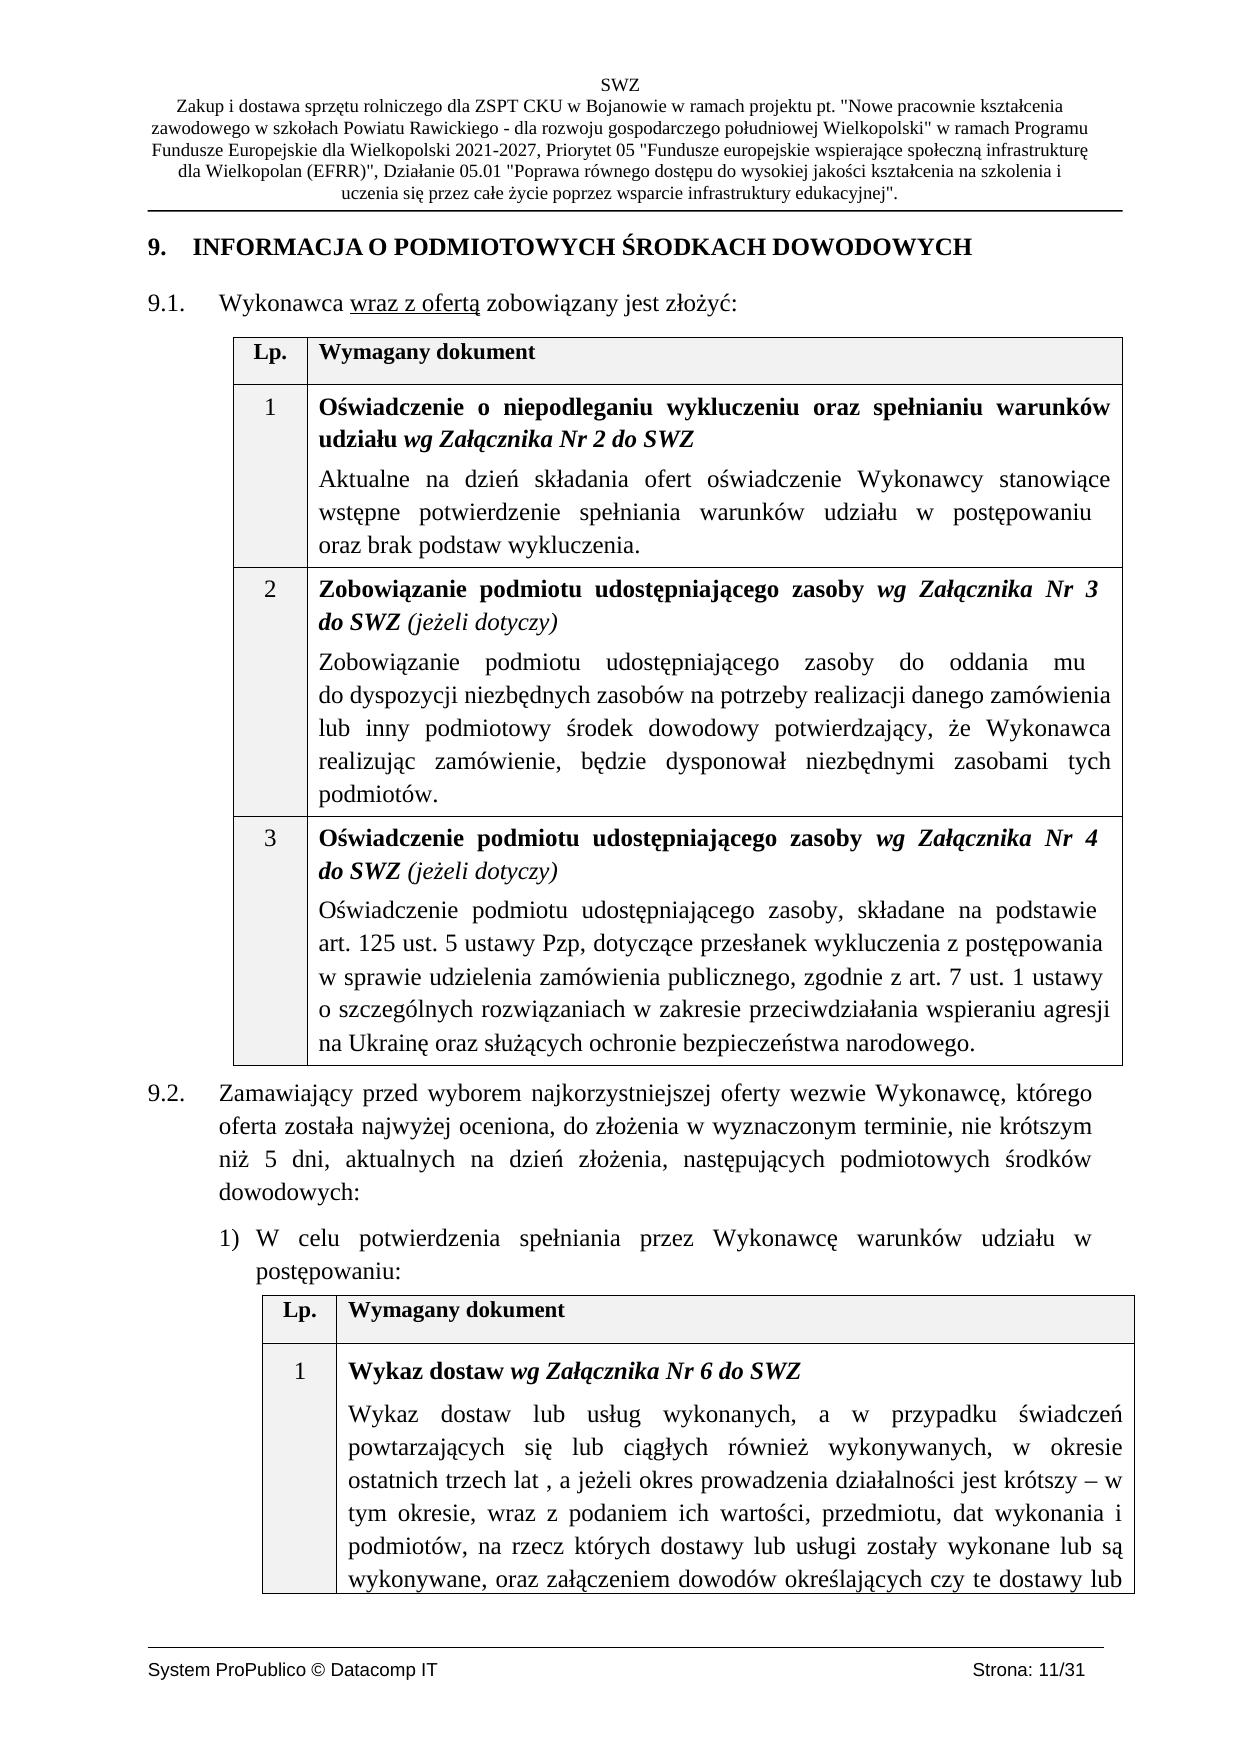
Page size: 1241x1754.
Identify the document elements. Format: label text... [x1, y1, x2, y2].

table_header Wymagany dokument [308, 338, 1122, 384]
table_cell Oświadczenie o niepodleganiu wykluczeniu oraz spełnianiu warunków udziału wg Załącznika Nr 2 do SWZ Aktualne na dzień składania ofert oświadczenie Wykonawcy stanowiące wstępne potwierdzenie spełniania warunków udziału w postępowaniu oraz brak podstaw wykluczenia. [308, 385, 1122, 567]
subtitle Wykonawca wraz z ofertą zobowiązany jest złożyć: [148, 288, 1093, 316]
table_cell 1 [263, 1344, 336, 1593]
table_header Lp. [234, 338, 307, 384]
table_cell 1 [234, 385, 307, 567]
subtitle informacja o podmiotowych środkach dowodowych [148, 232, 1093, 261]
table_header Wymagany dokument [337, 1296, 1134, 1342]
table_cell Oświadczenie podmiotu udostępniającego zasoby wg Załącznika Nr 4 do SWZ (jeżeli dotyczy) Oświadczenie podmiotu udostępniającego zasoby, składane na podstawie art. 125 ust. 5 ustawy Pzp, dotyczące przesłanek wykluczenia z postępowania w sprawie udzielenia zamówienia publicznego, zgodnie z art. 7 ust. 1 ustawy o szczególnych rozwiązaniach w zakresie przeciwdziałania wspieraniu agresji na Ukrainę oraz służących ochronie bezpieczeństwa narodowego. [308, 817, 1122, 1065]
table_cell Zobowiązanie podmiotu udostępniającego zasoby wg Załącznika Nr 3 do SWZ (jeżeli dotyczy) Zobowiązanie podmiotu udostępniającego zasoby do oddania mu do dyspozycji niezbędnych zasobów na potrzeby realizacji danego zamówienia lub inny podmiotowy środek dowodowy potwierdzający, że Wykonawca realizując zamówienie, będzie dysponował niezbędnymi zasobami tych podmiotów. [308, 568, 1122, 816]
subtitle W celu potwierdzenia spełniania przez Wykonawcę warunków udziału w postępowaniu: [218, 1223, 1093, 1285]
table_cell 3 [234, 817, 307, 1065]
table_cell 2 [234, 568, 307, 816]
table_header Lp. [263, 1296, 336, 1342]
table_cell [337, 1344, 1134, 1593]
subtitle Zamawiający przed wyborem najkorzystniejszej oferty wezwie Wykonawcę, którego oferta została najwyżej oceniona, do złożenia w wyznaczonym terminie, nie krótszym niż 5 dni, aktualnych na dzień złożenia, następujących podmiotowych środków dowodowych: [148, 1078, 1093, 1206]
